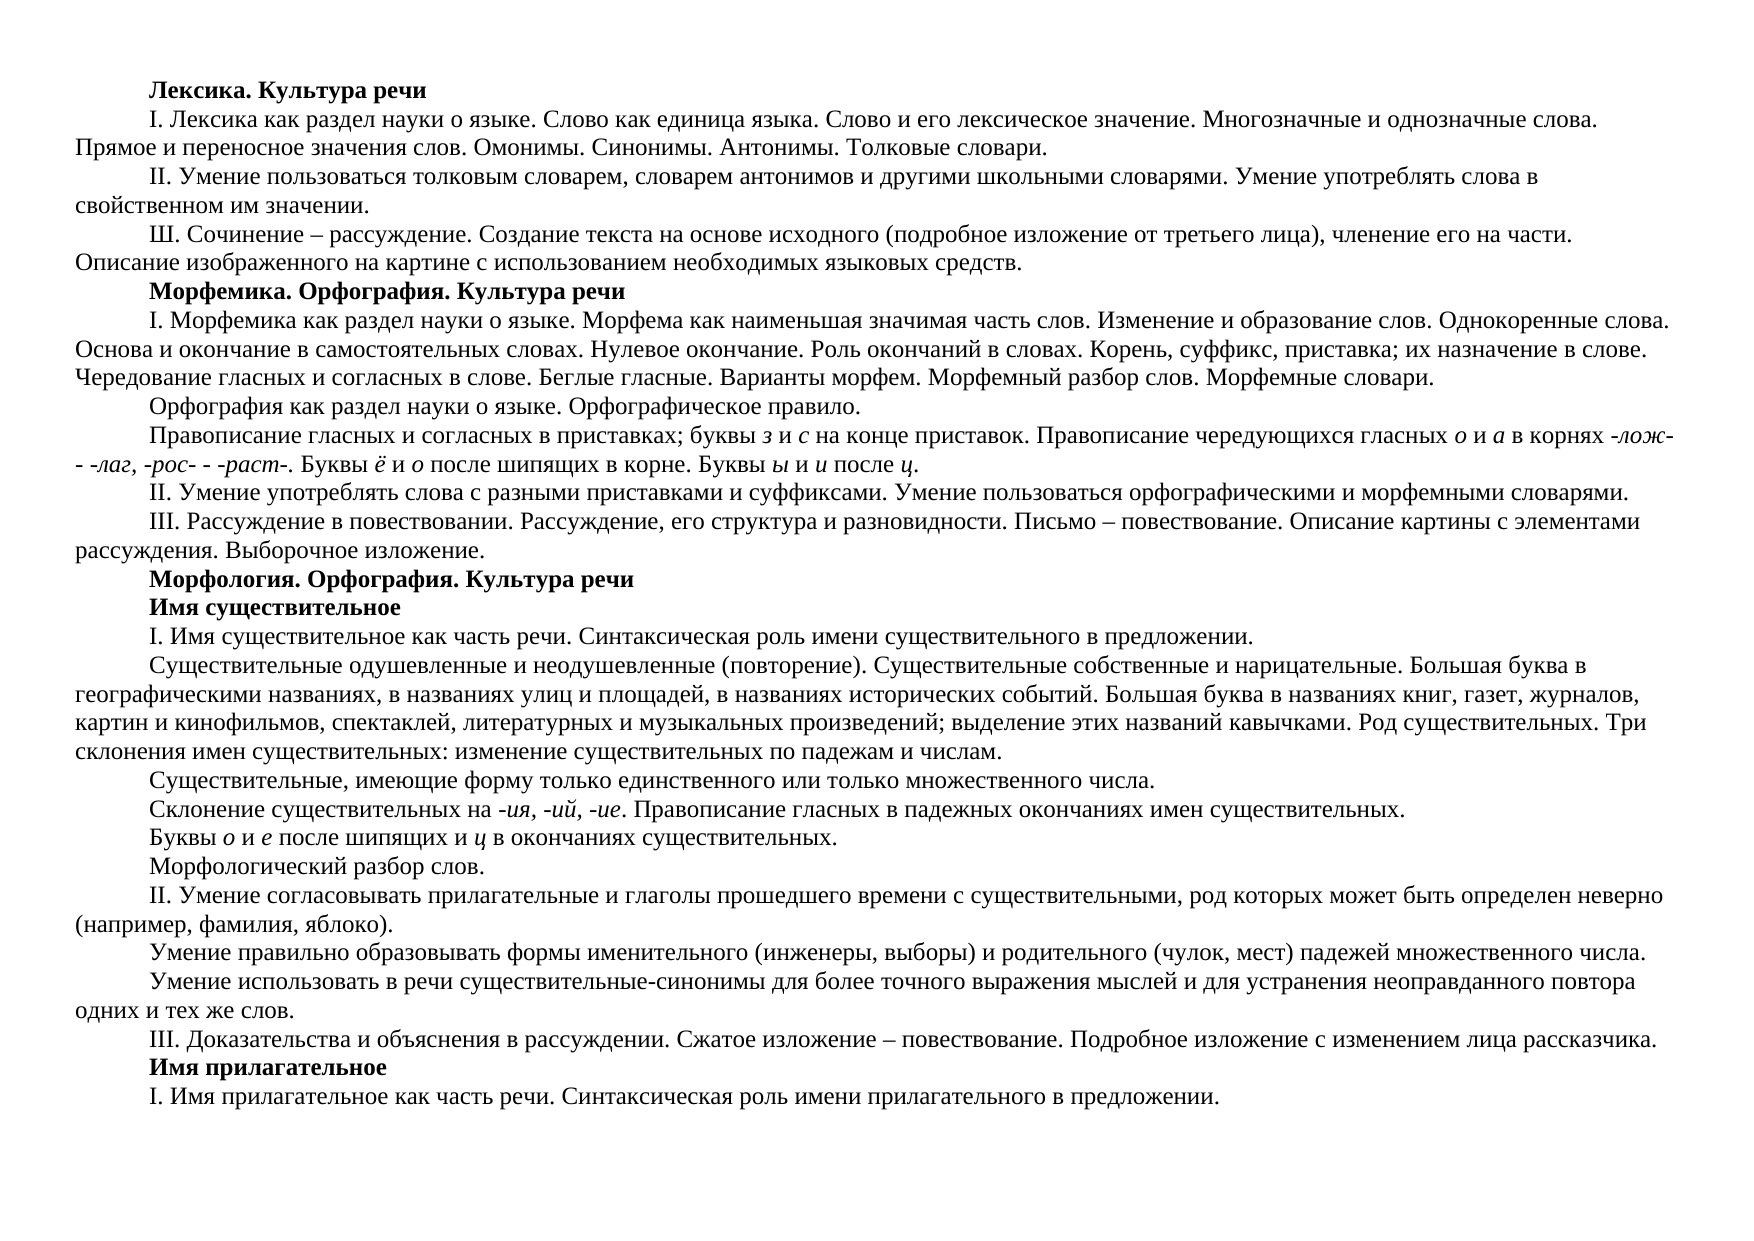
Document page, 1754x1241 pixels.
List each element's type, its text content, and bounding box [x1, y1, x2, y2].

text I. Имя прилагательное как часть речи. Синтаксическая роль имени прилагательного в предложении. [75, 1081, 1679, 1110]
text II. Умение употреблять слова с разными приставками и суффиксами. Умение пользоваться орфографическими и морфемными словарями. [75, 477, 1679, 506]
text I. Имя существительное как часть речи. Синтаксическая роль имени существительного в предложении. [75, 621, 1679, 650]
text Морфемика. Орфография. Культура речи [75, 276, 1679, 305]
text Правописание гласных и согласных в приставках; буквы з и с на конце приставок. Правописание чередующихся гласных о и а в корнях -лож- - -лаг, -рос- - -раст-. Буквы ё и о после шипящих в корне. Буквы ы и и после ц. [75, 420, 1679, 477]
text III. Доказательства и объяснения в рассуждении. Сжатое изложение – повествование. Подробное изложение с изменением лица рассказчика. [75, 1024, 1679, 1052]
text Орфография как раздел науки о языке. Орфографическое правило. [75, 391, 1679, 420]
text I. Лексика как раздел науки о языке. Слово как единица языка. Слово и его лексическое значение. Многозначные и однозначные слова. Прямое и переносное значения слов. Омонимы. Синонимы. Антонимы. Толковые словари. [75, 104, 1679, 161]
text Ш. Сочинение – рассуждение. Создание текста на основе исходного (подробное изложение от третьего лица), членение его на части. Описание изображенного на картине с использованием необходимых языковых средств. [75, 219, 1679, 276]
text Умение использовать в речи существительные-синонимы для более точного выражения мыслей и для устранения неоправданного повтора одних и тех же слов. [75, 966, 1679, 1024]
text Морфология. Орфография. Культура речи [75, 564, 1679, 592]
text Существительные одушевленные и неодушевленные (повторение). Существительные собственные и нарицательные. Большая буква в географическими названиях, в названиях улиц и площадей, в названиях исторических событий. Большая буква в названиях книг, газет, журналов, картин и кинофильмов, спектаклей, литературных и музыкальных произведений; выделение этих названий кавычками. Род существительных. Три склонения имен существительных: изменение существительных по падежам и числам. [75, 650, 1679, 765]
text Имя существительное [75, 592, 1679, 621]
text Имя прилагательное [75, 1052, 1679, 1081]
text II. Умение согласовывать прилагательные и глаголы прошедшего времени с существительными, род которых может быть определен неверно (например, фамилия, яблоко). [75, 880, 1679, 937]
text Буквы о и е после шипящих и ц в окончаниях существительных. [75, 822, 1679, 851]
text Морфологический разбор слов. [75, 851, 1679, 880]
text III. Рассуждение в повествовании. Рассуждение, его структура и разновидности. Письмо – повествование. Описание картины с элементами рассуждения. Выборочное изложение. [75, 506, 1679, 564]
text Склонение существительных на -ия, -ий, -ие. Правописание гласных в падежных окончаниях имен существительных. [75, 794, 1679, 822]
text Умение правильно образовывать формы именительного (инженеры, выборы) и родительного (чулок, мест) падежей множественного числа. [75, 937, 1679, 966]
text I. Морфемика как раздел науки о языке. Морфема как наименьшая значимая часть слов. Изменение и образование слов. Однокоренные слова. Основа и окончание в самостоятельных словах. Нулевое окончание. Роль окончаний в словах. Корень, суффикс, приставка; их назначение в слове. Чередование гласных и согласных в слове. Беглые гласные. Варианты морфем. Морфемный разбор слов. Морфемные словари. [75, 305, 1679, 391]
text Существительные, имеющие форму только единственного или только множественного числа. [75, 765, 1679, 794]
text II. Умение пользоваться толковым словарем, словарем антонимов и другими школьными словарями. Умение употреблять слова в свойственном им значении. [75, 161, 1679, 219]
text Лексика. Культура речи [75, 75, 1679, 104]
